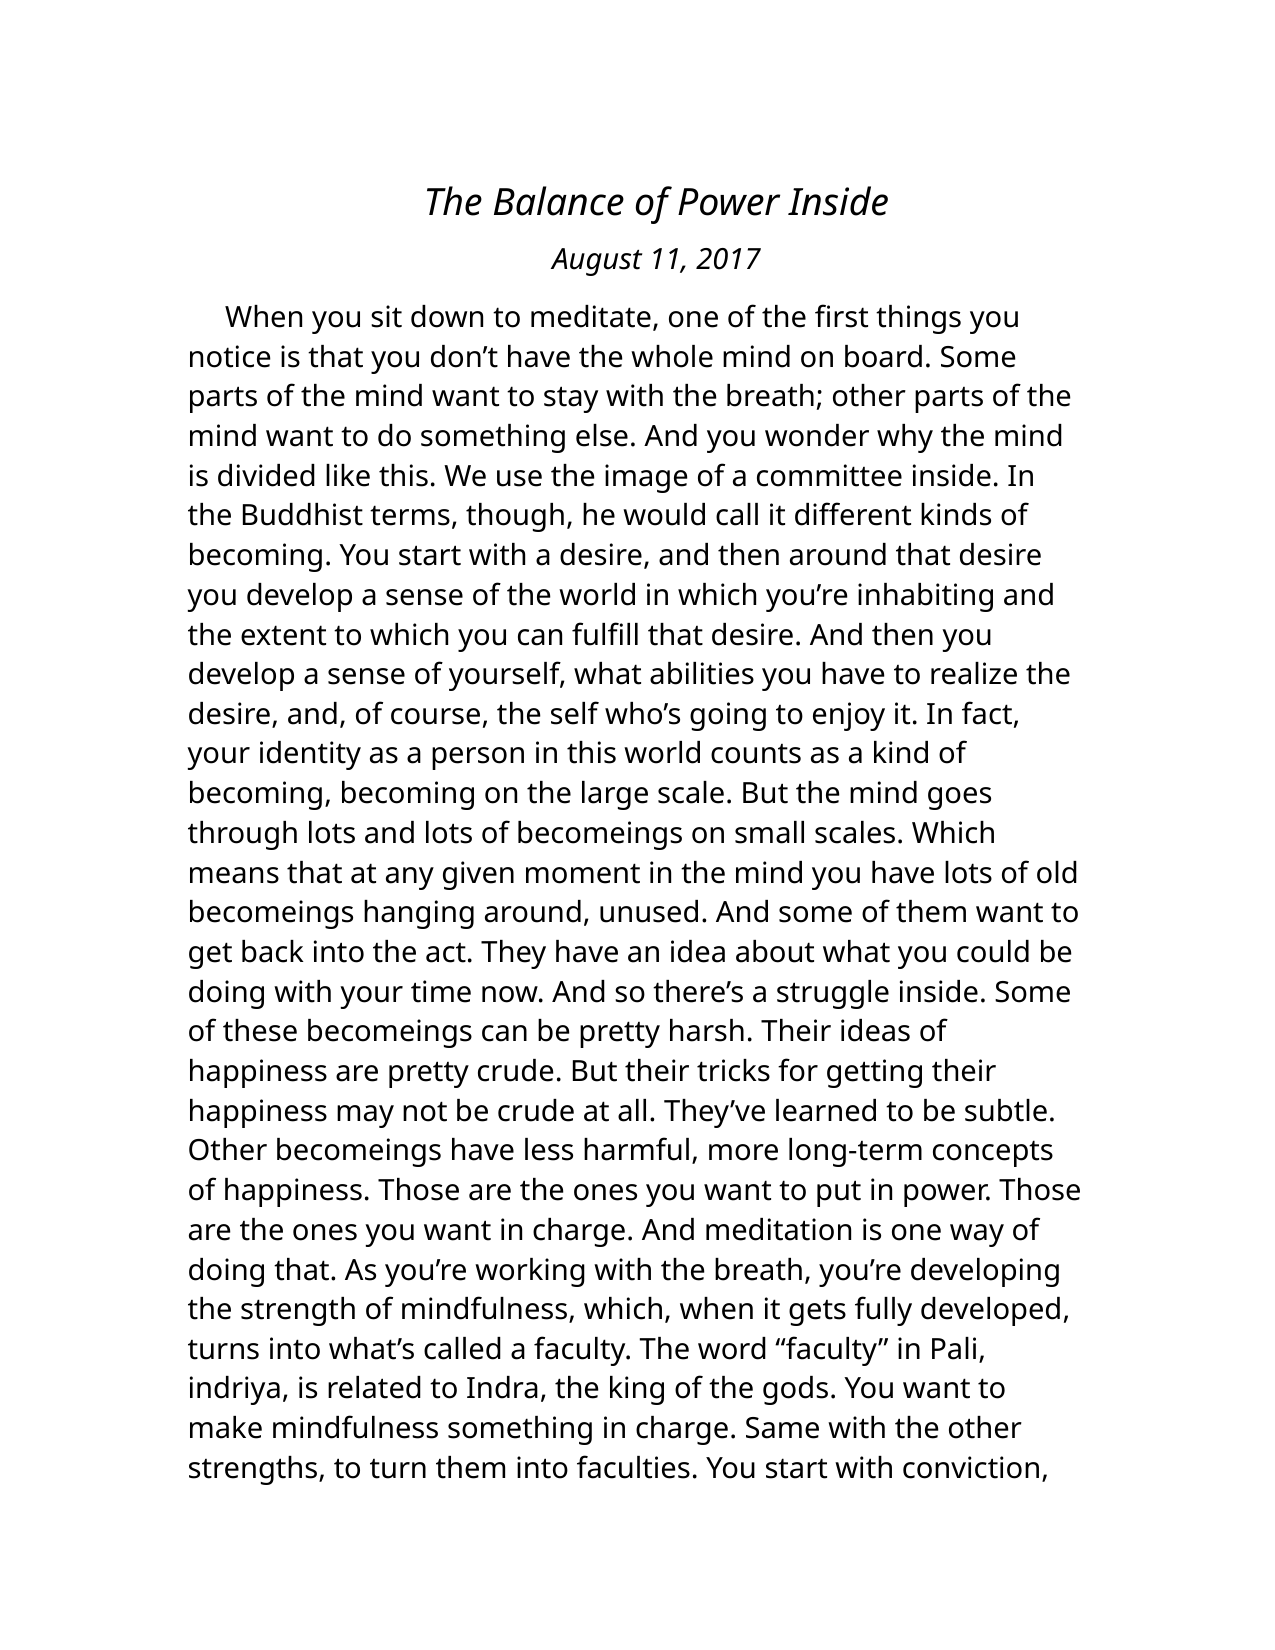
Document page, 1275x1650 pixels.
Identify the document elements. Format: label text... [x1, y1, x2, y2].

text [187, 296, 1087, 1487]
title The Balance of Power Inside [187, 175, 1087, 226]
text August 11, 2017 [187, 238, 1087, 278]
